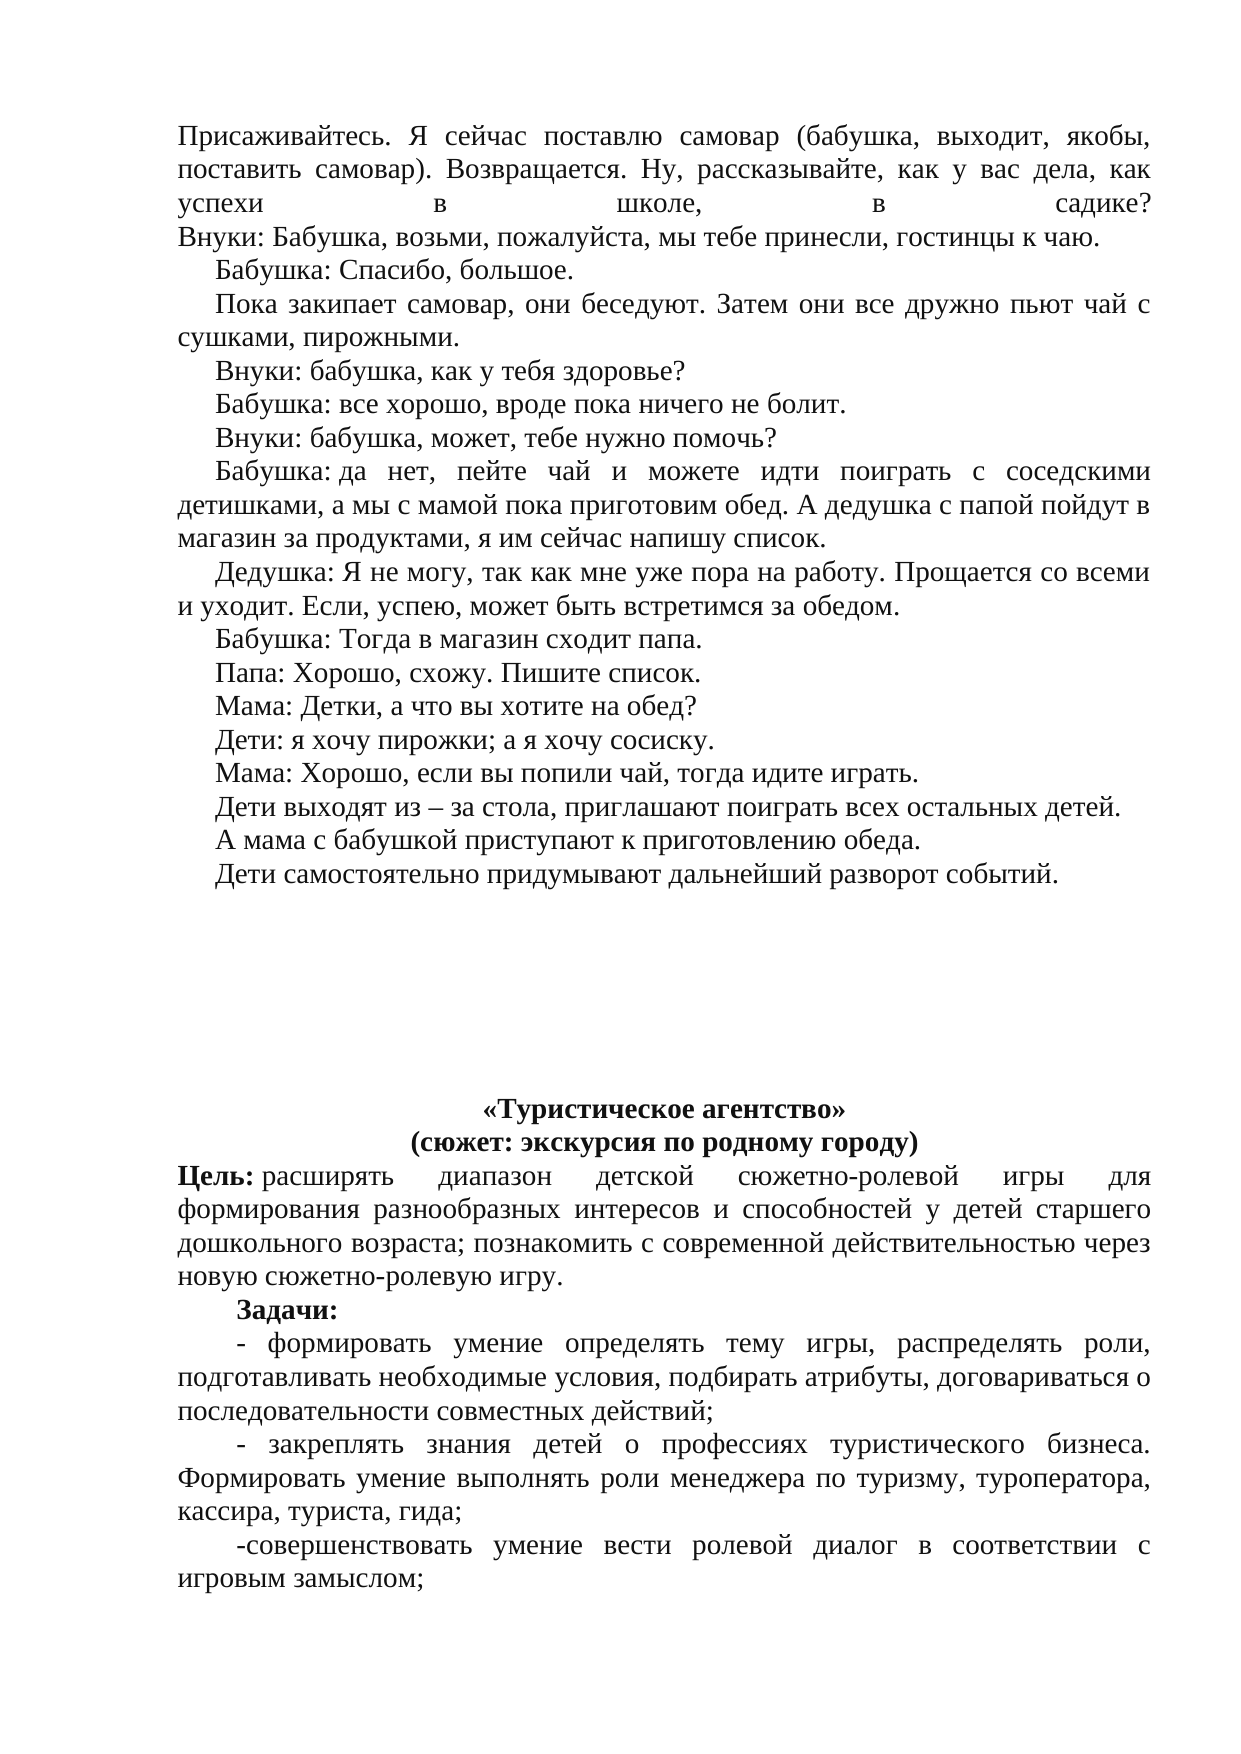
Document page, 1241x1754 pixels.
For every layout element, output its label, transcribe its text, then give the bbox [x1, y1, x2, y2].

text Дети самостоятельно придумывают дальнейший разворот событий. [177, 856, 1152, 889]
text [177, 118, 1152, 252]
text А мама с бабушкой приступают к приготовлению обеда. [177, 822, 1152, 856]
text Бабушка: Спасибо, большое. [177, 252, 1152, 286]
text Папа: Хорошо, схожу. Пишите список. [177, 655, 1152, 688]
text Дети выходят из – за стола, приглашают поиграть всех остальных детей. [177, 789, 1152, 822]
text Бабушка: Тогда в магазин сходит папа. [177, 621, 1152, 655]
text (сюжет: экскурсия по родному городу) [177, 1124, 1152, 1158]
text Пока закипает самовар, они беседуют. Затем они все дружно пьют чай с сушками, пирожными. [177, 286, 1152, 353]
text Бабушка: все хорошо, вроде пока ничего не болит. [177, 386, 1152, 420]
text Мама: Детки, а что вы хотите на обед? [177, 688, 1152, 722]
text «Туристическое агентство» [177, 1091, 1152, 1124]
text Дети: я хочу пирожки; а я хочу сосиску. [177, 722, 1152, 755]
text -совершенствовать умение вести ролевой диалог в соответствии с игровым замыслом; [177, 1527, 1152, 1594]
text Мама: Хорошо, если вы попили чай, тогда идите играть. [177, 755, 1152, 789]
text Задачи: [177, 1292, 1152, 1326]
text - закреплять знания детей о профессиях туристического бизнеса. Формировать умение выполнять роли менеджера по туризму, туроператора, кассира, туриста, гида; [177, 1426, 1152, 1527]
text - формировать умение определять тему игры, распределять роли, подготавливать необходимые условия, подбирать атрибуты, договариваться о последовательности совместных действий; [177, 1326, 1152, 1426]
text Внуки: бабушка, может, тебе нужно помочь? [177, 420, 1152, 453]
text Бабушка: да нет, пейте чай и можете идти поиграть с соседскими детишками, а мы с мамой пока приготовим обед. А дедушка с папой пойдут в магазин за продуктами, я им сейчас напишу список. [177, 453, 1152, 554]
text Внуки: бабушка, как у тебя здоровье? [177, 353, 1152, 386]
text Цель: расширять диапазон детской сюжетно-ролевой игры для формирования разнообразных интересов и способностей у детей старшего дошкольного возраста; познакомить с современной действительностью через новую сюжетно-ролевую игру. [177, 1158, 1152, 1292]
text Дедушка: Я не могу, так как мне уже пора на работу. Прощается со всеми и уходит. Если, успею, может быть встретимся за обедом. [177, 554, 1152, 621]
